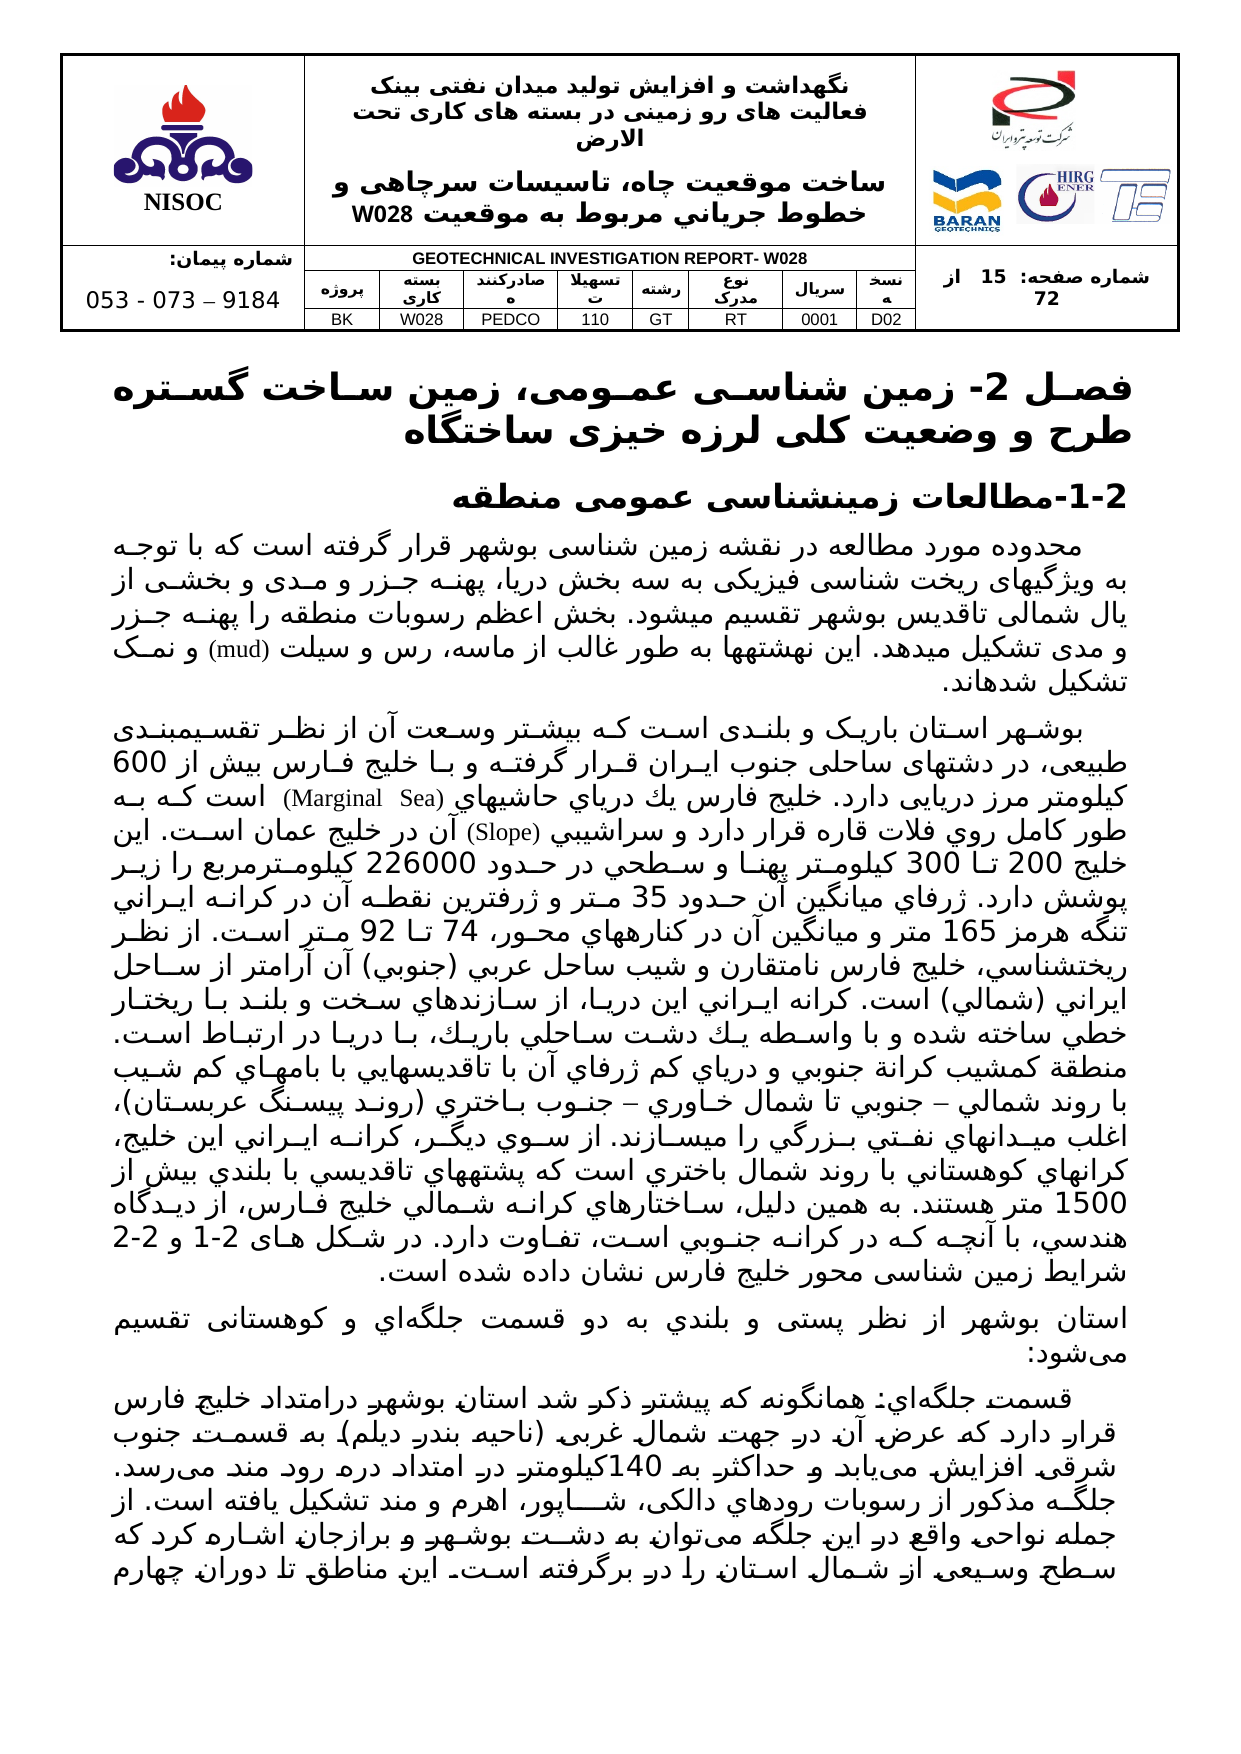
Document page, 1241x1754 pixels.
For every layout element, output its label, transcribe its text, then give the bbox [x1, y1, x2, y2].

picture [991, 70, 1076, 151]
picture [928, 166, 1004, 236]
text بوشهر استان باریک و بلندی است که بیشتر وسعت آن از نظر تقسیمبندی طبیعی، در دشتهای ساحلی جنوب ایران قرار گرفته و با خلیج فارس بیش از 600 کیلومتر مرز دریایی دارد. خليج فارس يك درياي حاشيه‎اي (Marginal Sea) است كه به طور كامل روي فلات قاره قرار دارد و سراشيبي (Slope) آن در خليج عمان است. اين خليج 200 تا 300 كيلومتر پهنا و سطحي در حدود 226000 كيلومترمربع را زير پوشش دارد. ژرفاي ميانگين آن حدود 35 متر و ژرف‎ترين نقطه آن در كرانه ايراني تنگه هرمز 165 متر و ميانگين آن در كناره‎هاي محور، 74 تا 92 متر است. از نظر ريخت‎شناسي، خليج فارس نامتقارن و شيب ساحل عربي (جنوبي) آن آرام‎تر از ساحل ايراني (شمالي) است. كرانه ايراني اين دريا، از سازندهاي سخت و بلند با ريختار خطي ساخته شده و با واسطه يك دشت ساحلي باريك، با دريا در ارتباط است. منطقة كم‎شيب كرانة جنوبي و درياي كم ژرفاي آن با تاقديس‎هايي با بام‎هاي كم شيب با روند شمالي – جنوبي تا شمال خاوري – جنوب باختري (روند پي‎سنگ عربستان)، اغلب ميدان‎هاي نفتي بزرگي را مي‎سازند. از سوي ديگر، كرانه ايراني اين خليج، كرانه‎اي كوهستاني با روند شمال باختري است كه پشته‎هاي تاقديسي با بلندي بيش از 1500 متر هستند. به همين دليل، ساختارهاي كرانه شمالي خليج فارس، از ديدگاه هندسي، با آنچه كه در كرانه جنوبي است، تفاوت دارد. در شکل های 2-1 و 2-2 شرایط زمین شناسی محور خلیج فارس نشان داده شده است. [112, 711, 1128, 1289]
text اﺳﺘﺎن ﺑﻮﺷﻬﺮ از ﻧﻈﺮ ﭘﺴﺘﯽ و ﺑﻠﻨﺪي ﺑﻪ دو ﻗﺴﻤﺖ ﺟﻠﮕﻪاي و ﮐﻮﻫﺴﺘﺎﻧﯽ ﺗﻘﺴﯿﻢ ﻣﯽﺷﻮد: [112, 1301, 1128, 1369]
picture [113, 85, 253, 187]
picture [1016, 164, 1094, 224]
subtitle 1-2-مطالعات زمینشناسی عمومی منطقه [112, 477, 1128, 516]
list فصل 2- زمین شناسی عمومی، زمين ساخت گستره طرح و وضعیت کلی لرزه خیزی ساختگاه [112, 365, 1134, 452]
text محدوده مورد مطالعه در نقشه زمین شناسی بوشهر قرار گرفته است که با توجه به ویژگیهای ریخت شناسی فیزیکی به سه بخش دریا، پهنه جزر و مدی و بخشی از یال شمالی تاقدیس بوشهر تقسیم میشود. بخش اعظم رسوبات منطقه را پهنه جزر و مدی تشکیل میدهد. این نهشتهها به طور غالب از ماسه، رس و سیلت (mud) و نمک تشکیل شدهاند. [112, 529, 1128, 698]
